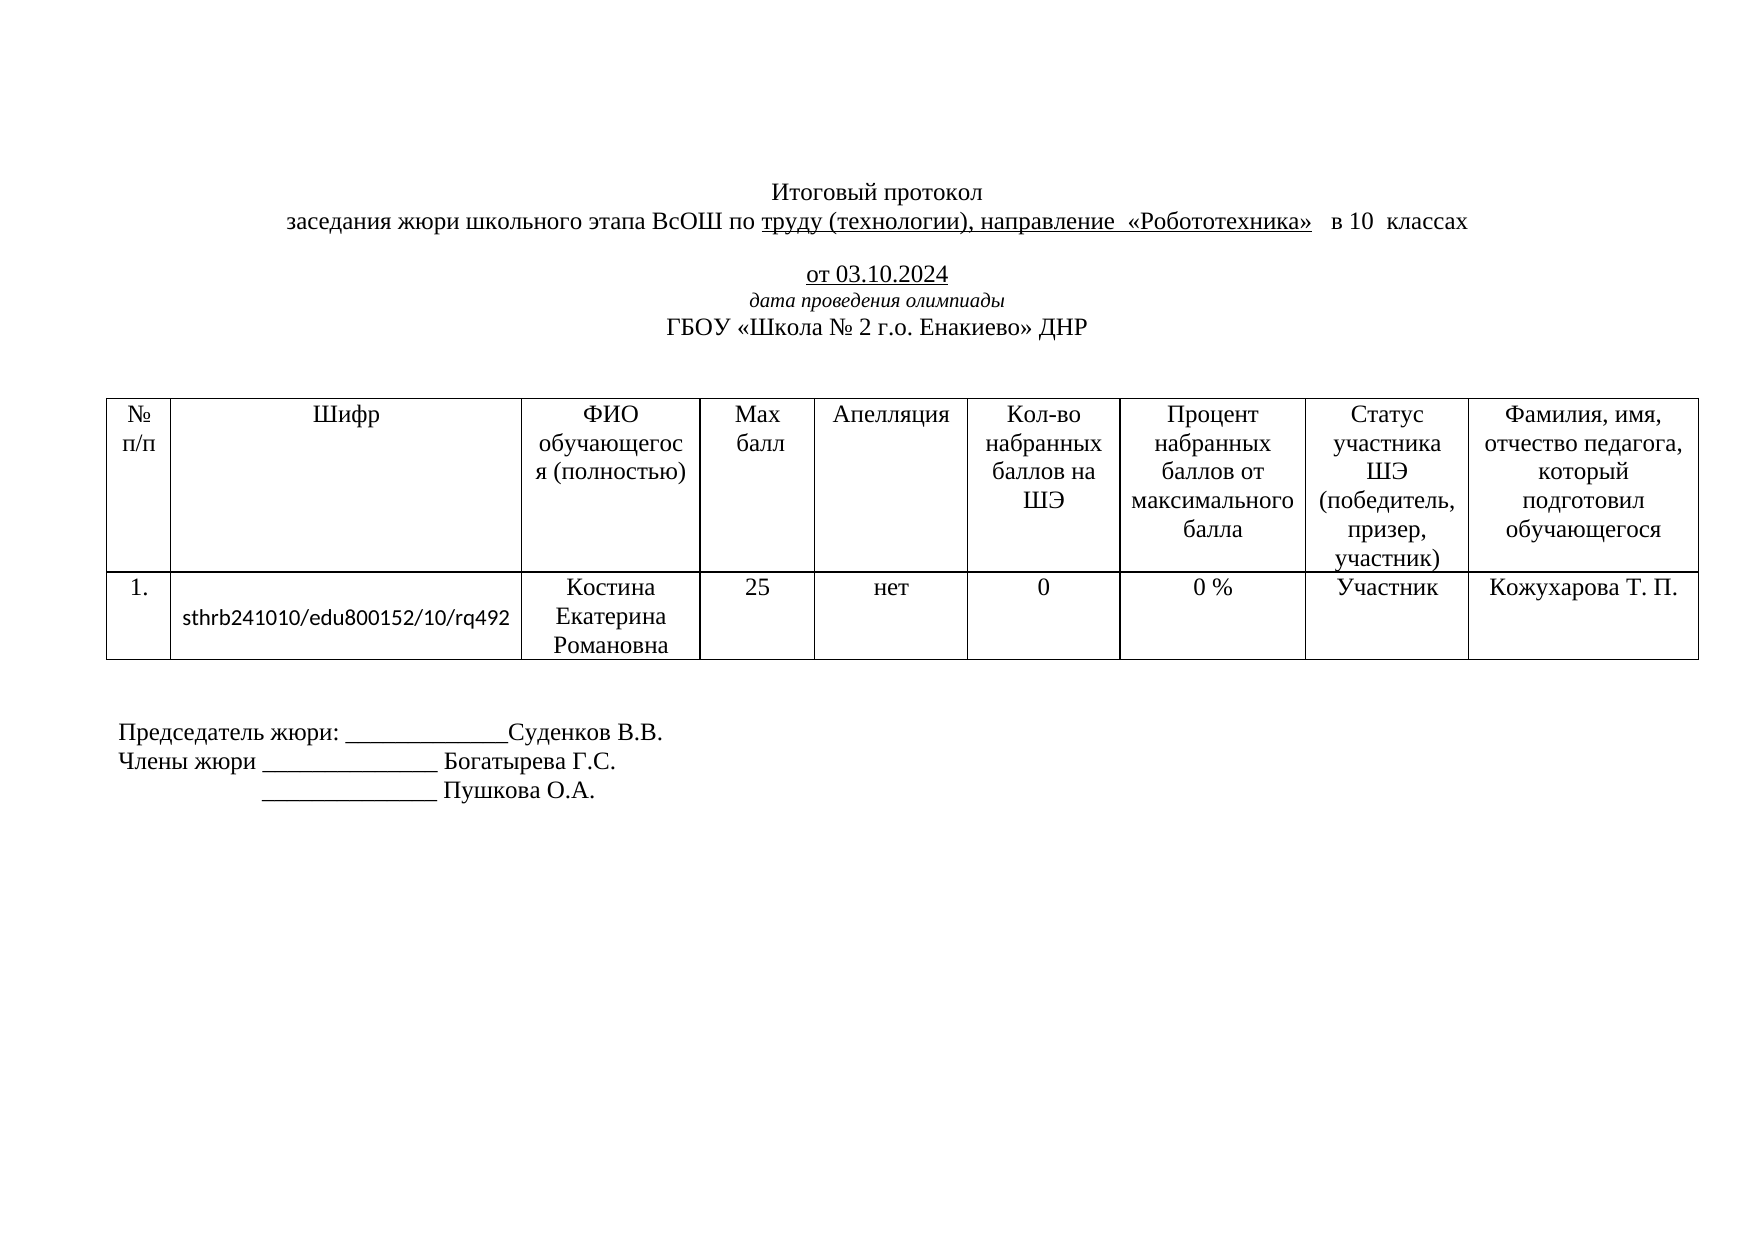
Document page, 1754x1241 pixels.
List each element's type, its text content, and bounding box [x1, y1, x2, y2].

table_cell нет [815, 573, 967, 659]
text ГБОУ «Школа № 2 г.о. Енакиево» ДНР [118, 312, 1636, 340]
text ______________ Пушкова О.А. [118, 775, 1636, 803]
text Председатель жюри: _____________Суденков В.В. [118, 717, 1636, 746]
table_cell 25 [701, 573, 814, 659]
table_header Шифр [171, 399, 521, 571]
table_cell Участник [1306, 573, 1468, 659]
text от 03.10.2024 [118, 259, 1636, 287]
table_header Апелляция [815, 399, 967, 571]
table_cell sthrb241010/edu800152/10/rq492 [171, 573, 521, 659]
table_header Статус участника ШЭ (победитель, призер, участник) [1306, 399, 1468, 571]
table_header Фамилия, имя, отчество педагога, который подготовил обучающегося [1469, 399, 1698, 571]
table_cell 1. [107, 573, 170, 659]
table_header ФИО обучающегося (полностью) [522, 399, 699, 571]
table_header № п/п [107, 399, 170, 571]
table_cell Кожухарова Т. П. [1469, 573, 1698, 659]
table_cell 0 % [1121, 573, 1305, 659]
text дата проведения олимпиады [118, 287, 1636, 312]
table_cell 0 [968, 573, 1119, 659]
table_header Max балл [701, 399, 814, 571]
table_header Кол-во набранных баллов на ШЭ [968, 399, 1119, 571]
text заседания жюри школьного этапа ВсОШ по труду (технологии), направление «Робототехника» в 10 классах [118, 206, 1636, 235]
table_header Процент набранных баллов от максимального балла [1121, 399, 1305, 571]
text Члены жюри ______________ Богатырева Г.С. [118, 746, 1636, 775]
text Итоговый протокол [118, 177, 1636, 206]
table_cell Костина Екатерина Романовна [522, 573, 699, 659]
